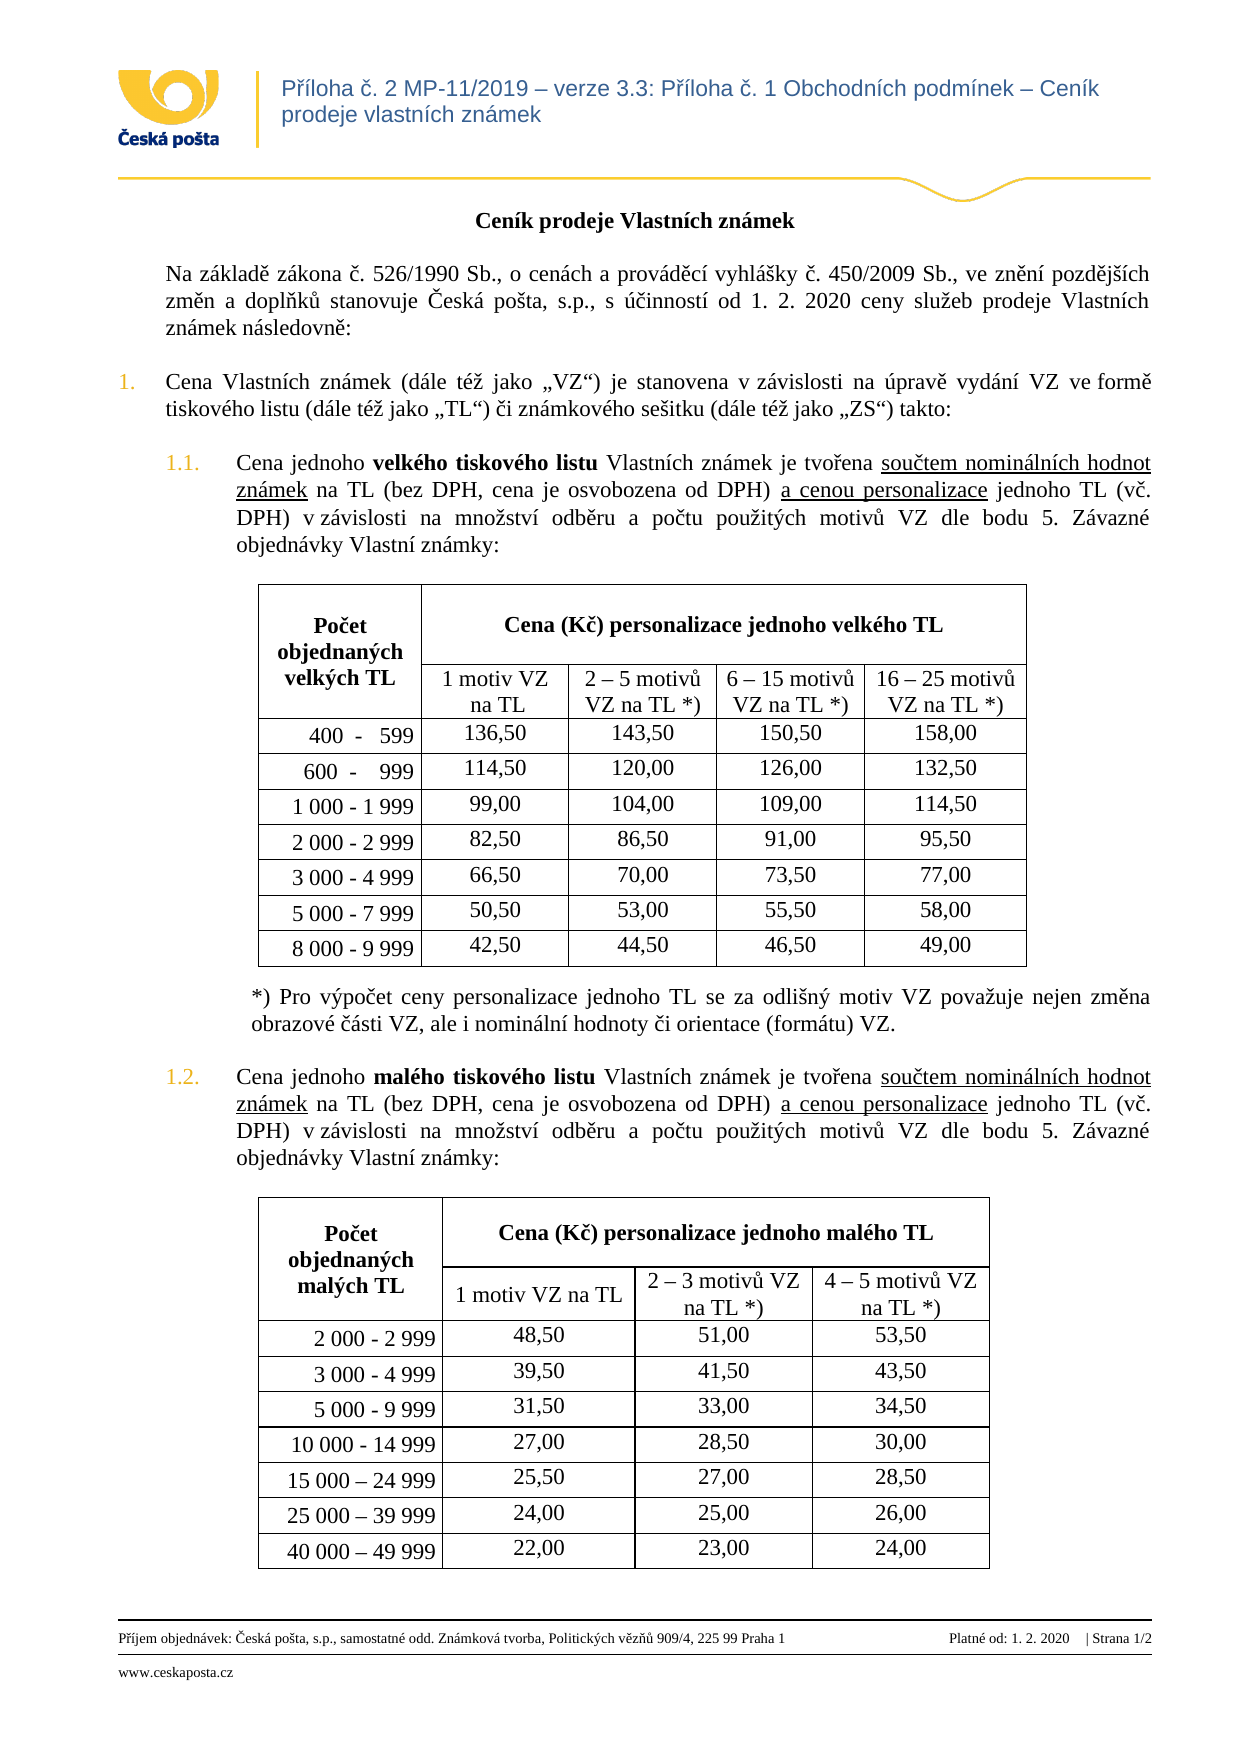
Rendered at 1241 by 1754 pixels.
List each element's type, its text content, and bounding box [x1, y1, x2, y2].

table_cell 95,50 [865, 825, 1026, 859]
table_cell 109,00 [717, 790, 864, 824]
table_cell 77,00 [865, 860, 1026, 895]
table_cell 1 000 - 1 999 [259, 790, 421, 824]
table_header Počet objednaných velkých TL [259, 585, 421, 718]
table_cell 53,00 [569, 896, 716, 930]
table_cell 28,50 [636, 1428, 812, 1462]
text *) Pro výpočet ceny personalizace jednoho TL se za odlišný motiv VZ považuje nejen změna obrazové části VZ, ale i nominální hodnoty či orientace (formátu) VZ. [251, 983, 1152, 1036]
table_cell 132,50 [865, 754, 1026, 788]
table_cell 136,50 [422, 719, 568, 753]
table_cell 49,00 [865, 931, 1026, 966]
table_cell 126,00 [717, 754, 864, 788]
list Cena Vlastních známek (dále též jako „VZ“) je stanovena v závislosti na úpravě vydání VZ ve formě tiskového listu (dále též jako „TL“) či známkového sešitku (dále též jako „ZS“) takto: [118, 368, 1152, 422]
table_cell 25,50 [443, 1463, 634, 1497]
table_header Cena (Kč) personalizace jednoho malého TL [443, 1198, 989, 1266]
table_cell 5 000 - 7 999 [259, 896, 421, 930]
table_cell 2 000 - 2 999 [259, 1321, 442, 1356]
picture [118, 177, 1151, 202]
table_header Počet objednaných malých TL [259, 1198, 442, 1320]
table_cell 3 000 - 4 999 [259, 1357, 442, 1391]
table_cell 27,00 [443, 1428, 634, 1462]
table_cell 150,50 [717, 719, 864, 753]
table_cell 26,00 [813, 1498, 989, 1533]
table_cell 25 000 – 39 999 [259, 1498, 442, 1533]
table_cell 25,00 [636, 1498, 812, 1533]
table_cell 50,50 [422, 896, 568, 930]
table_cell 33,00 [636, 1392, 812, 1426]
table_cell 91,00 [717, 825, 864, 859]
table_cell 40 000 – 49 999 [259, 1534, 442, 1568]
table_cell 53,50 [813, 1321, 989, 1356]
table_cell 31,50 [443, 1392, 634, 1426]
table_cell 4 – 5 motivů VZ na TL *) [813, 1268, 989, 1320]
table_cell 48,50 [443, 1321, 634, 1356]
table_cell 2 – 5 motivů VZ na TL *) [569, 665, 716, 718]
table_cell 58,00 [865, 896, 1026, 930]
table_cell 24,00 [813, 1534, 989, 1568]
table_cell 27,00 [636, 1463, 812, 1497]
table_cell 42,50 [422, 931, 568, 966]
table_cell 46,50 [717, 931, 864, 966]
table_cell 55,50 [717, 896, 864, 930]
list Na základě zákona č. 526/1990 Sb., o cenách a prováděcí vyhlášky č. 450/2009 Sb., ve znění pozdějších změn a doplňků stanovuje Česká pošta, s.p., s účinností od 1. 2. 2020 ceny služeb prodeje Vlastních známek následovně: [165, 259, 1152, 341]
table_cell 51,00 [636, 1321, 812, 1356]
table_cell 30,00 [813, 1428, 989, 1462]
list Cena jednoho velkého tiskového listu Vlastních známek je tvořena součtem nominálních hodnot známek na TL (bez DPH, cena je osvobozena od DPH) a cenou personalizace jednoho TL (vč. DPH) v závislosti na množství odběru a počtu použitých motivů VZ dle bodu 5. Závazné objednávky Vlastní známky: [165, 449, 1152, 557]
table_cell 143,50 [569, 719, 716, 753]
table_cell 6 – 15 motivů VZ na TL *) [717, 665, 864, 718]
table_cell 104,00 [569, 790, 716, 824]
table_cell 43,50 [813, 1357, 989, 1391]
table_cell 15 000 – 24 999 [259, 1463, 442, 1497]
table_cell 2 000 - 2 999 [259, 825, 421, 859]
table_cell 2 – 3 motivů VZ na TL *) [636, 1268, 812, 1320]
table_cell 114,50 [865, 790, 1026, 824]
table_cell 1 motiv VZ na TL [422, 665, 568, 718]
table_cell 70,00 [569, 860, 716, 895]
table_cell 66,50 [422, 860, 568, 895]
table_cell 5 000 - 9 999 [259, 1392, 442, 1426]
list Cena jednoho malého tiskového listu Vlastních známek je tvořena součtem nominálních hodnot známek na TL (bez DPH, cena je osvobozena od DPH) a cenou personalizace jednoho TL (vč. DPH) v závislosti na množství odběru a počtu použitých motivů VZ dle bodu 5. Závazné objednávky Vlastní známky: [165, 1062, 1152, 1171]
table_cell 8 000 - 9 999 [259, 931, 421, 966]
table_cell 24,00 [443, 1498, 634, 1533]
table_cell 39,50 [443, 1357, 634, 1391]
table_cell 16 – 25 motivů VZ na TL *) [865, 665, 1026, 718]
table_cell 73,50 [717, 860, 864, 895]
table_cell 600 - 999 [259, 754, 421, 788]
table_cell 400 - 599 [259, 719, 421, 753]
table_header Cena (Kč) personalizace jednoho velkého TL [422, 585, 1026, 664]
table_cell 44,50 [569, 931, 716, 966]
text Ceník prodeje Vlastních známek [118, 207, 1152, 233]
table_cell 158,00 [865, 719, 1026, 753]
table_cell 86,50 [569, 825, 716, 859]
table_cell 3 000 - 4 999 [259, 860, 421, 895]
table_cell 82,50 [422, 825, 568, 859]
table_cell 41,50 [636, 1357, 812, 1391]
table_cell 1 motiv VZ na TL [443, 1268, 634, 1320]
table_cell 114,50 [422, 754, 568, 788]
table_cell 34,50 [813, 1392, 989, 1426]
table_cell 10 000 - 14 999 [259, 1428, 442, 1462]
picture [118, 70, 219, 148]
table_cell 22,00 [443, 1534, 634, 1568]
table_cell 28,50 [813, 1463, 989, 1497]
table_cell 23,00 [636, 1534, 812, 1568]
table_cell 120,00 [569, 754, 716, 788]
table_cell 99,00 [422, 790, 568, 824]
